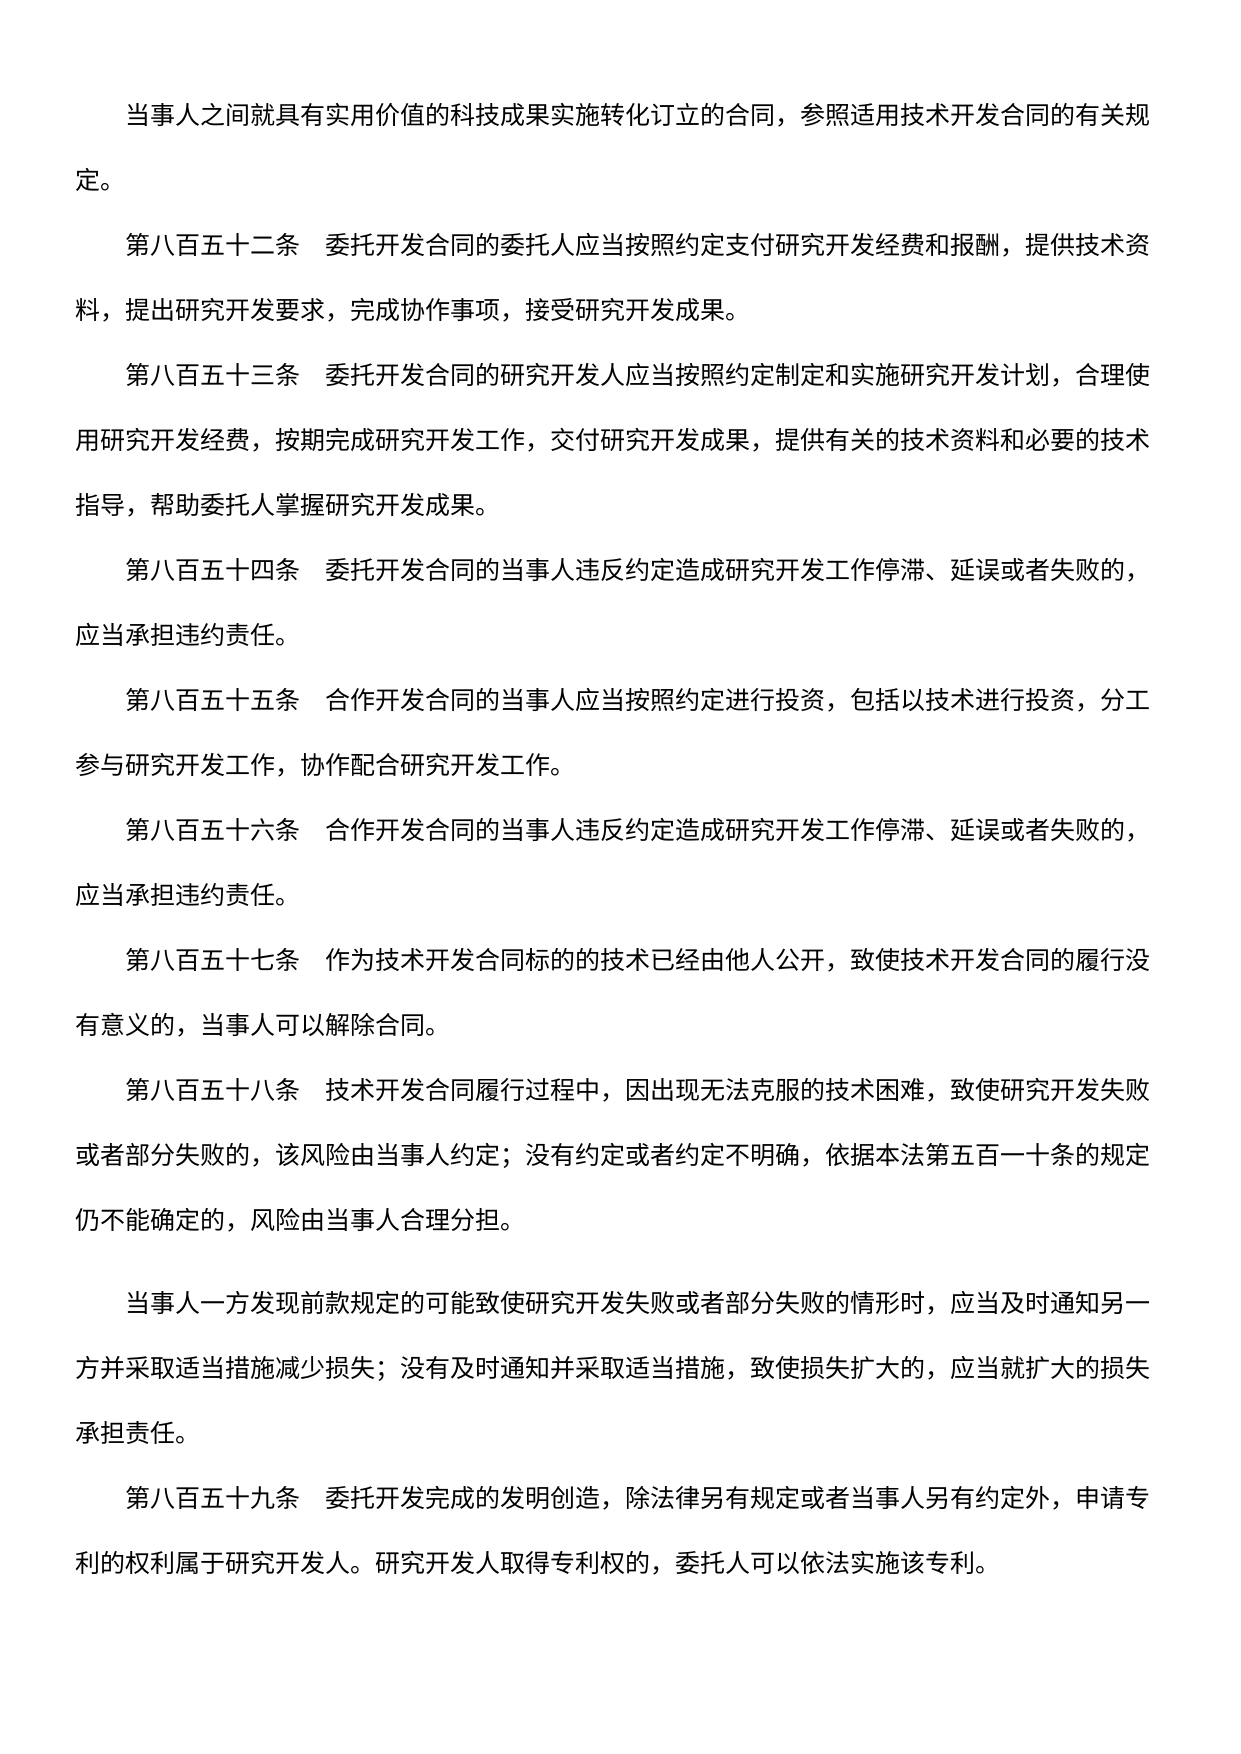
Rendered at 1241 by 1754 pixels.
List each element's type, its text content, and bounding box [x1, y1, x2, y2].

text 第八百五十六条 合作开发合同的当事人违反约定造成研究开发工作停滞、延误或者失败的，应当承担违约责任。 [75, 796, 1165, 926]
text 第八百五十五条 合作开发合同的当事人应当按照约定进行投资，包括以技术进行投资，分工参与研究开发工作，协作配合研究开发工作。 [75, 666, 1165, 796]
text 第八百五十三条 委托开发合同的研究开发人应当按照约定制定和实施研究开发计划，合理使用研究开发经费，按期完成研究开发工作，交付研究开发成果，提供有关的技术资料和必要的技术指导，帮助委托人掌握研究开发成果。 [75, 341, 1165, 536]
text 第八百五十二条 委托开发合同的委托人应当按照约定支付研究开发经费和报酬，提供技术资料，提出研究开发要求，完成协作事项，接受研究开发成果。 [75, 211, 1165, 341]
text 第八百五十八条 技术开发合同履行过程中，因出现无法克服的技术困难，致使研究开发失败或者部分失败的，该风险由当事人约定；没有约定或者约定不明确，依据本法第五百一十条的规定仍不能确定的，风险由当事人合理分担。 [75, 1056, 1165, 1251]
text 第八百五十四条 委托开发合同的当事人违反约定造成研究开发工作停滞、延误或者失败的，应当承担违约责任。 [75, 536, 1165, 666]
text 第八百五十九条 委托开发完成的发明创造，除法律另有规定或者当事人另有约定外，申请专利的权利属于研究开发人。研究开发人取得专利权的，委托人可以依法实施该专利。 [75, 1464, 1165, 1594]
text 当事人一方发现前款规定的可能致使研究开发失败或者部分失败的情形时，应当及时通知另一方并采取适当措施减少损失；没有及时通知并采取适当措施，致使损失扩大的，应当就扩大的损失承担责任。 [75, 1269, 1165, 1464]
text 第八百五十七条 作为技术开发合同标的的技术已经由他人公开，致使技术开发合同的履行没有意义的，当事人可以解除合同。 [75, 926, 1165, 1056]
text 当事人之间就具有实用价值的科技成果实施转化订立的合同，参照适用技术开发合同的有关规定。 [75, 81, 1165, 211]
